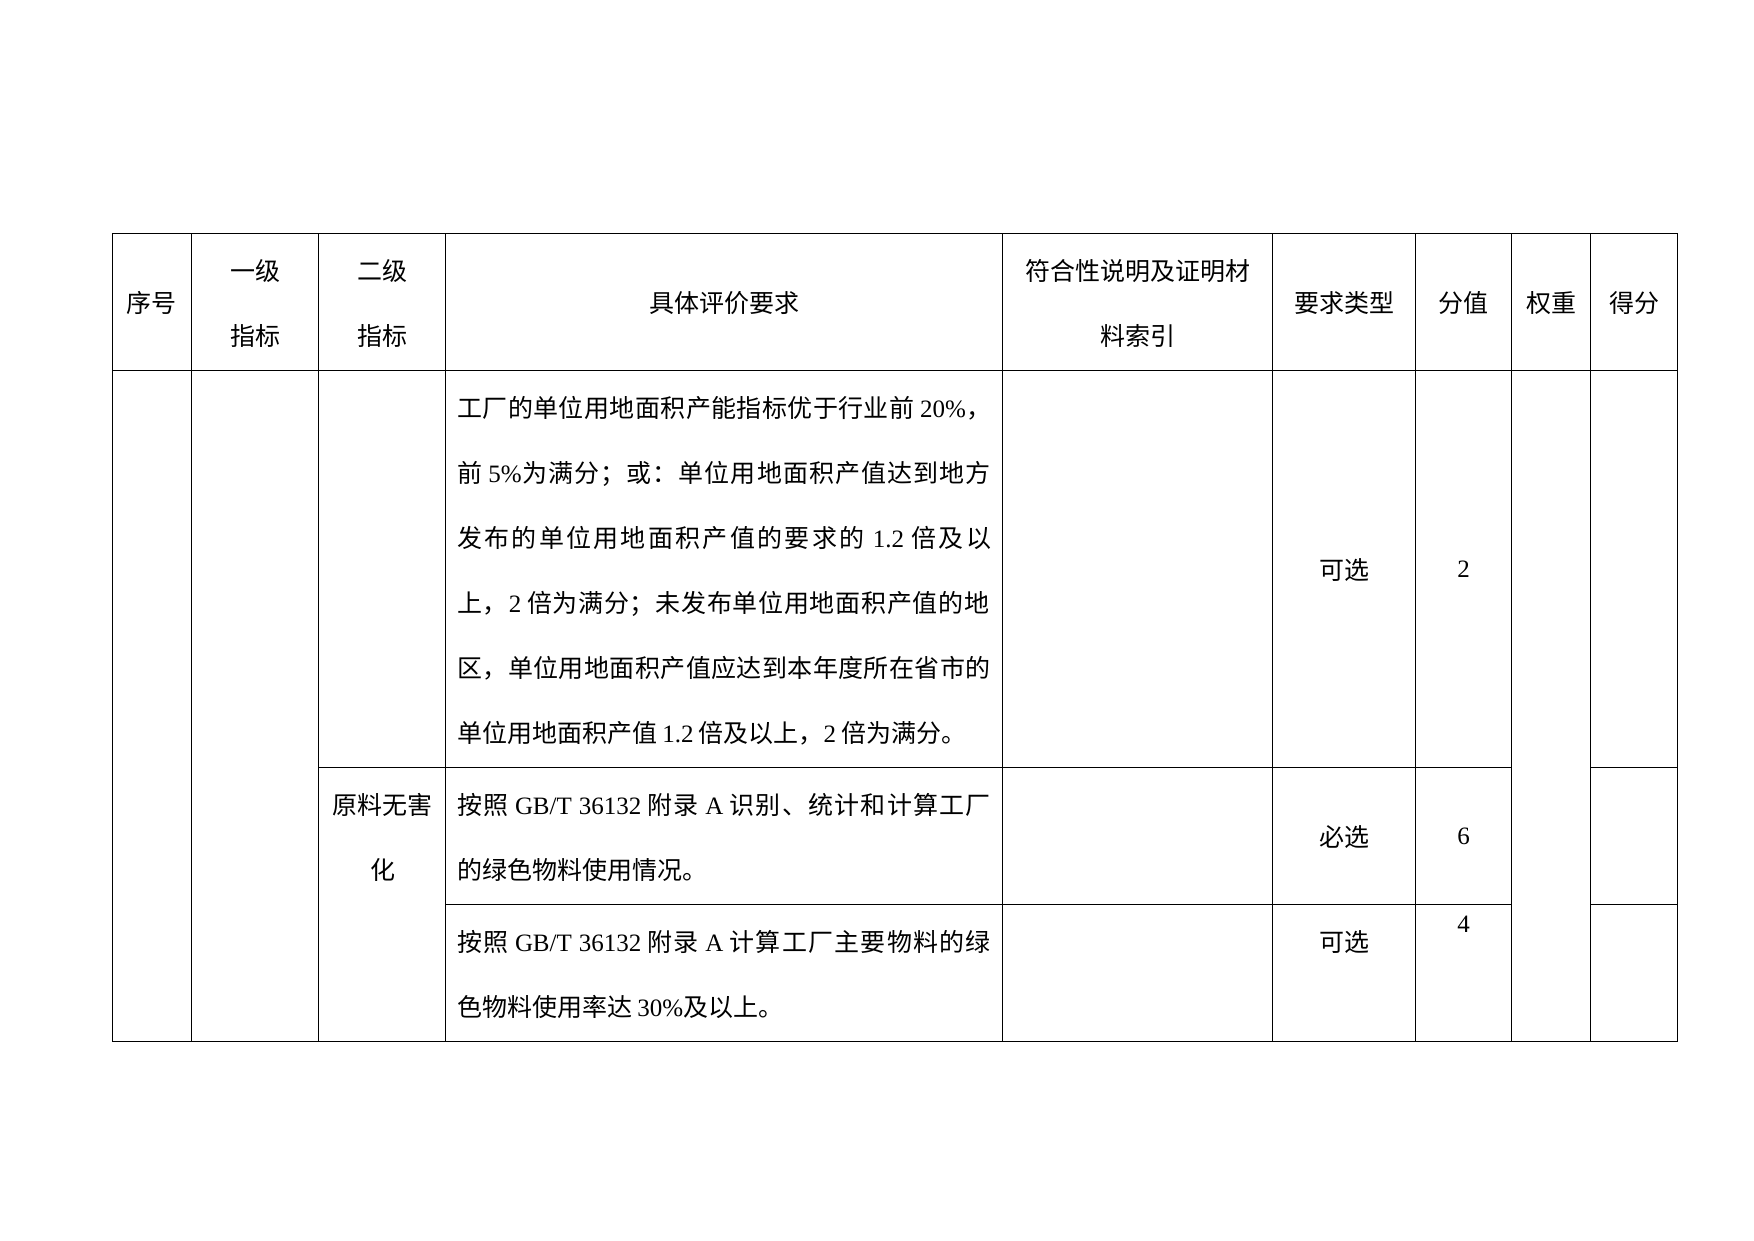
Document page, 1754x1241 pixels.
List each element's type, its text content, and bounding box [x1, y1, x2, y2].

table_cell [1003, 768, 1272, 904]
table_cell [1591, 905, 1677, 1041]
table_cell 4 [1416, 905, 1511, 1041]
table_header 权重 [1512, 234, 1590, 370]
table_header 二级 指标 [319, 234, 445, 370]
table_cell 原料无害化 [319, 768, 445, 1041]
table_cell 可选 [1273, 371, 1415, 767]
table_cell 可选 [1273, 905, 1415, 1041]
table_header 分值 [1416, 234, 1511, 370]
table_cell 6 [1416, 768, 1511, 904]
table_cell 按照GB/T 36132附录A计算工厂主要物料的绿色物料使用率达30%及以上。 [446, 905, 1002, 1041]
table_cell [1003, 371, 1272, 767]
table_cell 按照GB/T 36132附录A识别、统计和计算工厂的绿色物料使用情况。 [446, 768, 1002, 904]
table_header 得分 [1591, 234, 1677, 370]
table_cell 必选 [1273, 768, 1415, 904]
table_cell [1591, 768, 1677, 904]
table_cell 2 [1416, 371, 1511, 767]
table_header 一级 指标 [192, 234, 318, 370]
table_cell [1591, 371, 1677, 767]
table_header 要求类型 [1273, 234, 1415, 370]
table_header 序号 [113, 234, 191, 370]
table_cell [1003, 905, 1272, 1041]
table_header 符合性说明及证明材料索引 [1003, 234, 1272, 370]
table_cell 工厂的单位用地面积产能指标优于行业前20%，前5%为满分；或：单位用地面积产值达到地方发布的单位用地面积产值的要求的1.2倍及以上，2倍为满分；未发布单位用地面积产值的地区，单位用地面积产值应达到本年度所在省市的单位用地面积产值1.2倍及以上，2倍为满分。 [446, 371, 1002, 767]
table_header 具体评价要求 [446, 234, 1002, 370]
